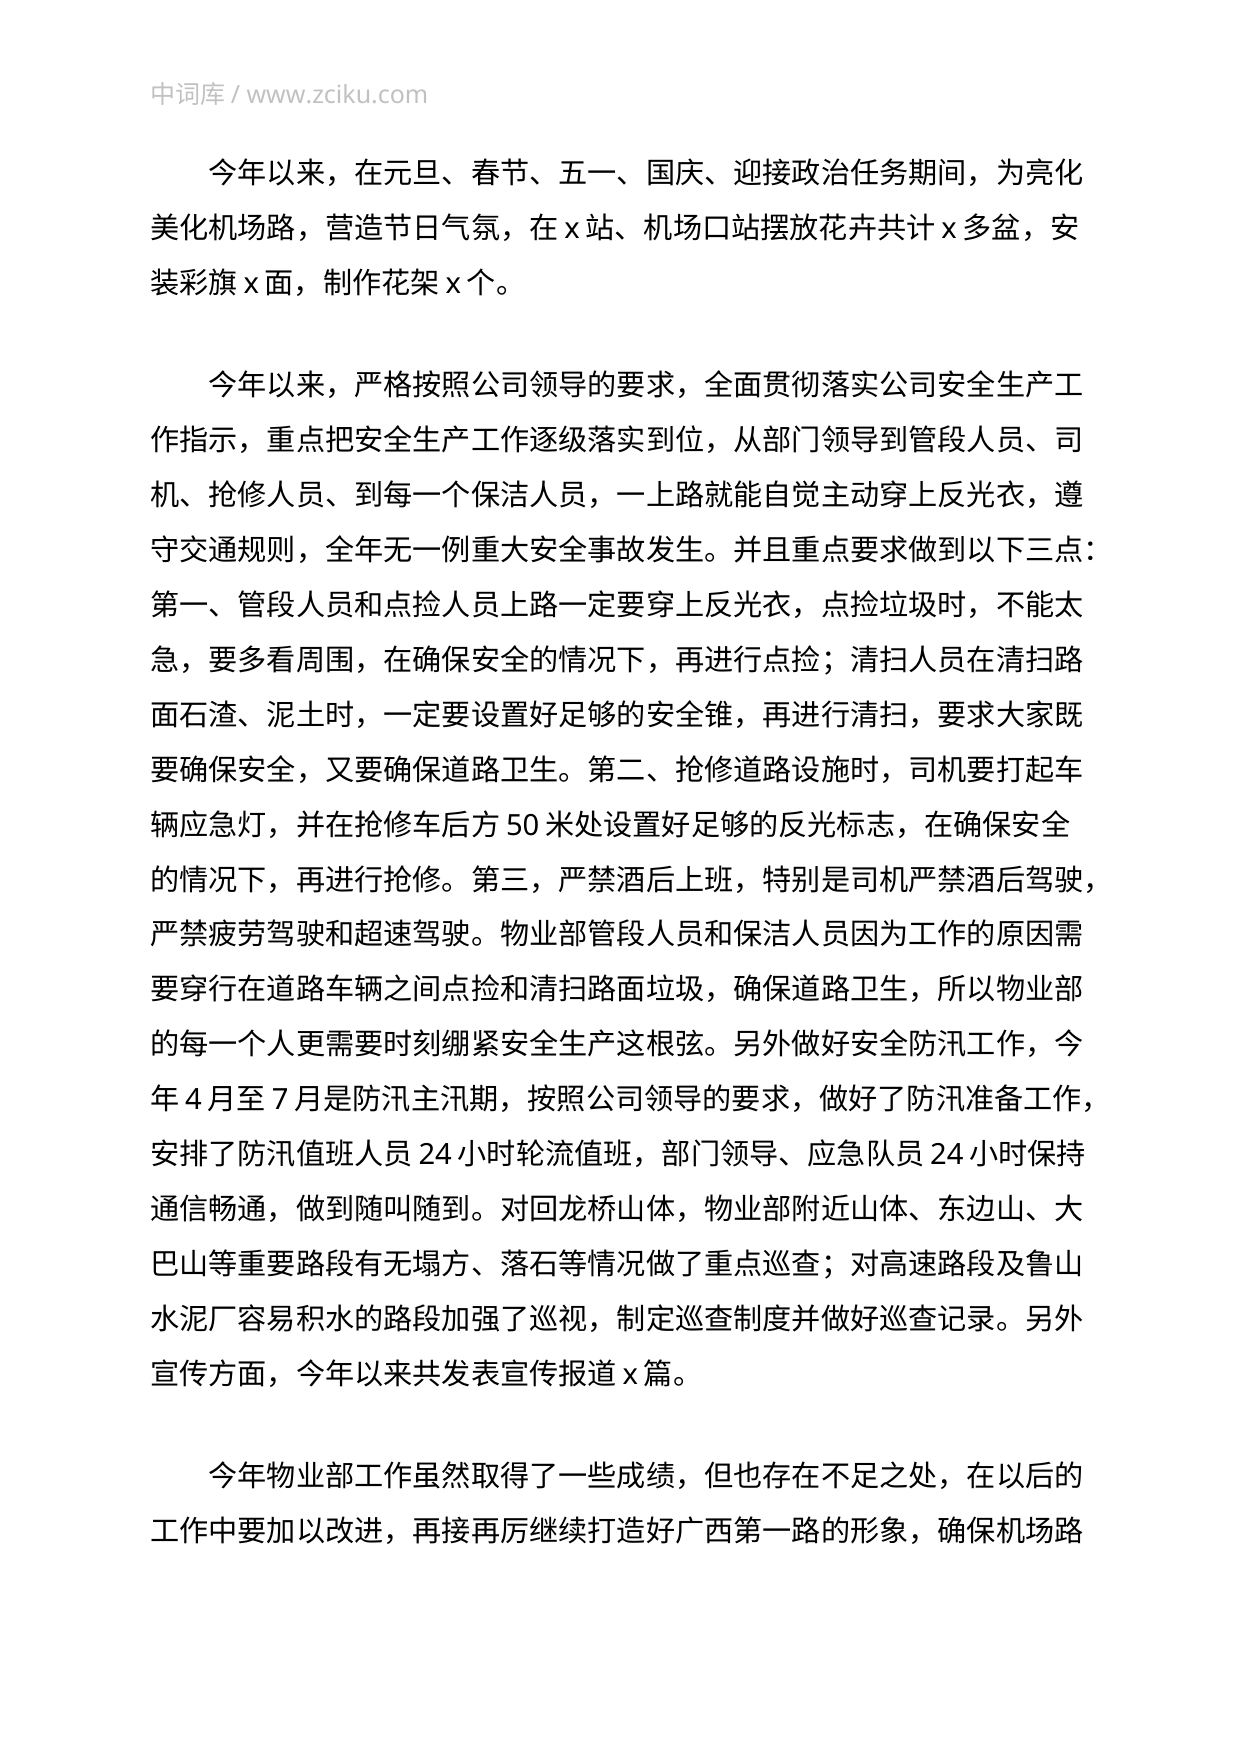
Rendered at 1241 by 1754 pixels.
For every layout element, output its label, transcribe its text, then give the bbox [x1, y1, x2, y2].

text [150, 1452, 1090, 1549]
text 今年以来，在元旦、春节、五一、国庆、迎接政治任务期间，为亮化美化机场路，营造节日气氛，在x站、机场口站摆放花卉共计x多盆，安装彩旗x面，制作花架x个。 [150, 150, 1090, 302]
text 今年以来，严格按照公司领导的要求，全面贯彻落实公司安全生产工作指示，重点把安全生产工作逐级落实到位，从部门领导到管段人员、司机、抢修人员、到每一个保洁人员，一上路就能自觉主动穿上反光衣，遵守交通规则，全年无一例重大安全事故发生。并且重点要求做到以下三点：第一、管段人员和点捡人员上路一定要穿上反光衣，点捡垃圾时，不能太急，要多看周围，在确保安全的情况下，再进行点捡；清扫人员在清扫路面石渣、泥土时，一定要设置好足够的安全锥，再进行清扫，要求大家既要确保安全，又要确保道路卫生。第二、抢修道路设施时，司机要打起车辆应急灯，并在抢修车后方50米处设置好足够的反光标志，在确保安全的情况下，再进行抢修。第三，严禁酒后上班，特别是司机严禁酒后驾驶，严禁疲劳驾驶和超速驾驶。物业部管段人员和保洁人员因为工作的原因需要穿行在道路车辆之间点捡和清扫路面垃圾，确保道路卫生，所以物业部的每一个人更需要时刻绷紧安全生产这根弦。另外做好安全防汛工作，今年4月至7月是防汛主汛期，按照公司领导的要求，做好了防汛准备工作，安排了防汛值班人员24小时轮流值班，部门领导、应急队员24小时保持通信畅通，做到随叫随到。对回龙桥山体，物业部附近山体、东边山、大巴山等重要路段有无塌方、落石等情况做了重点巡查；对高速路段及鲁山水泥厂容易积水的路段加强了巡视，制定巡查制度并做好巡查记录。另外宣传方面，今年以来共发表宣传报道x篇。 [150, 362, 1090, 1393]
